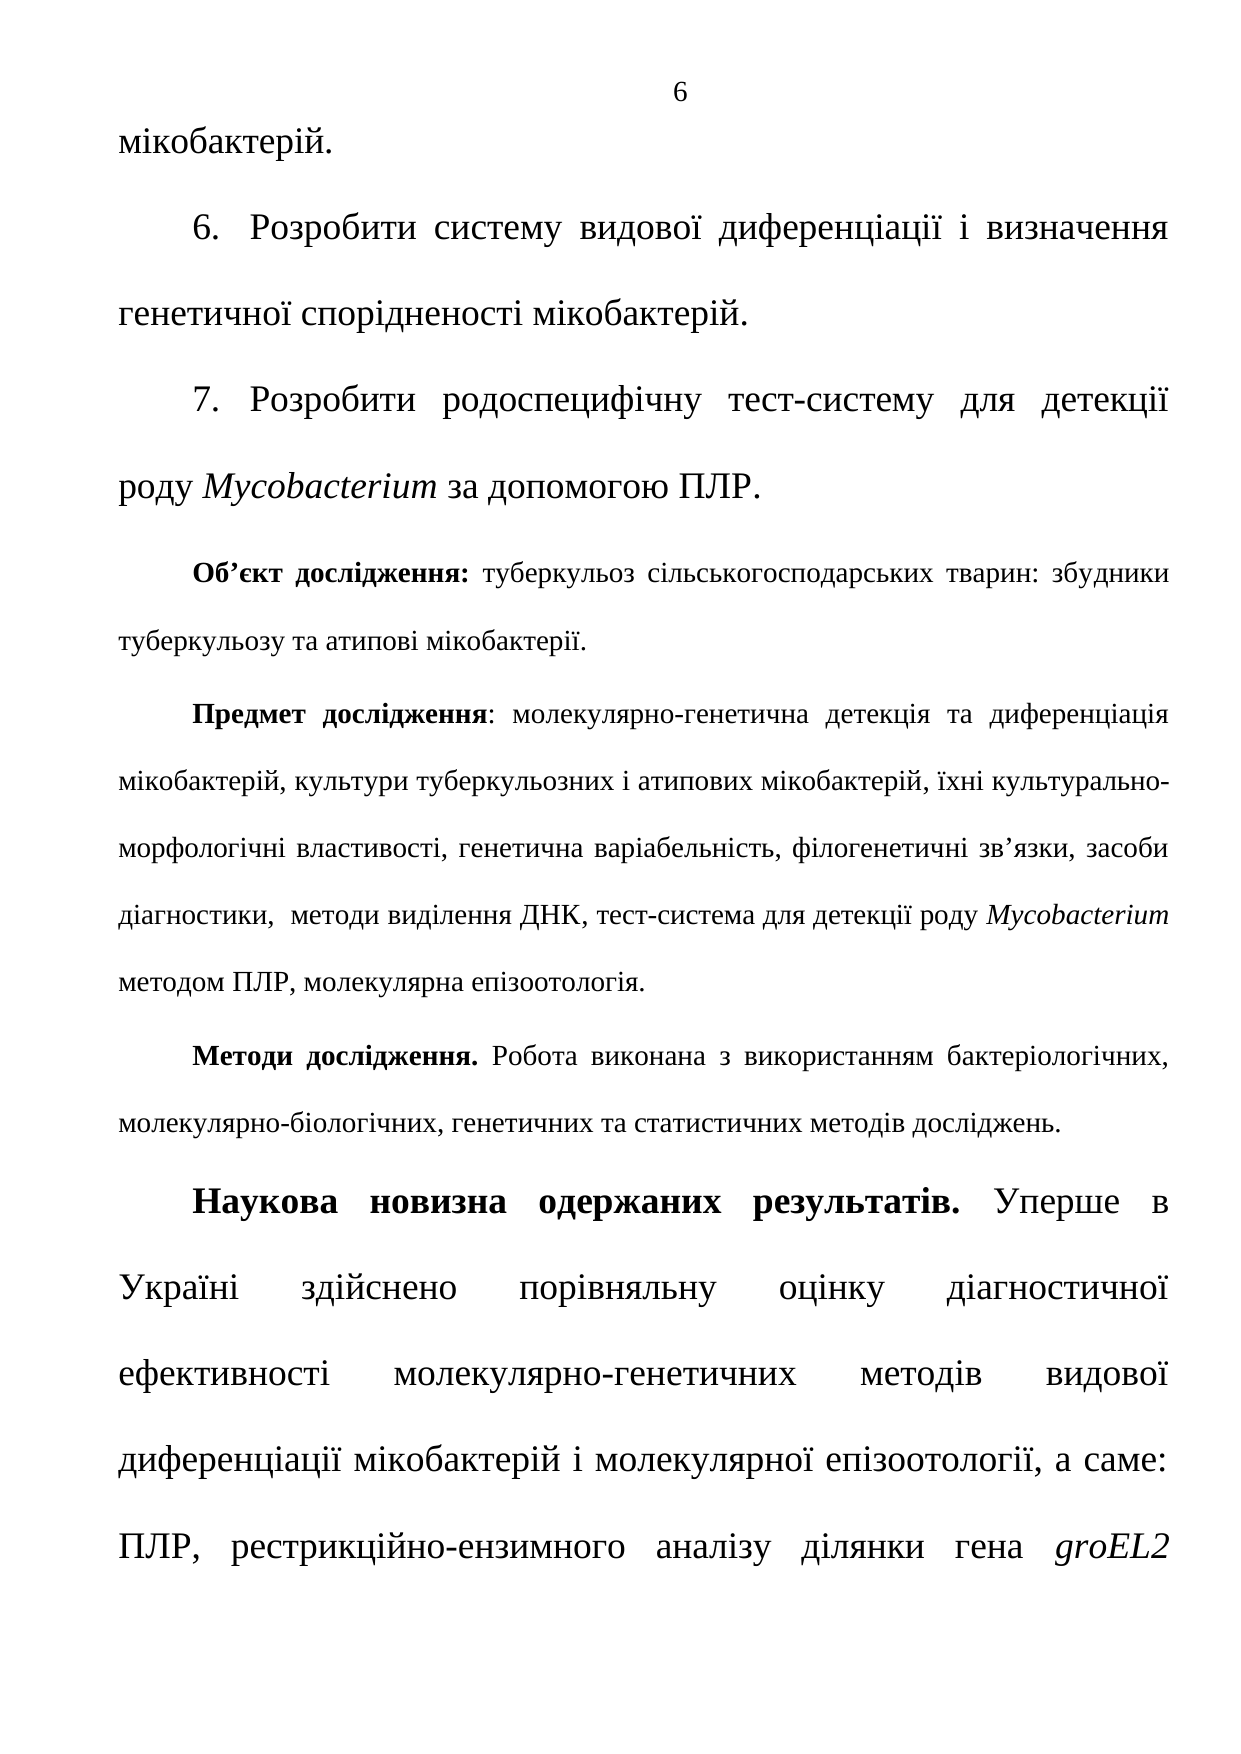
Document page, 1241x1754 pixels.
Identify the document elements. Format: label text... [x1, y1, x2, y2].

list Методи дослідження. Робота виконана з використанням бактеріологічних, молекулярно-біологічних, генетичних та статистичних методів досліджень. [118, 1038, 1169, 1138]
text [118, 1178, 1169, 1566]
list Об’єкт дослідження: туберкульоз сільськогосподарських тварин: збудники туберкульозу та атипові мікобактерії. [118, 556, 1169, 656]
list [118, 118, 1169, 161]
list Розробити родоспецифічну тест-систему для детекції роду Mycobacterium за допомогою ПЛР. [118, 377, 1169, 506]
list Розробити систему видової диференціації і визначення генетичної спорідненості мікобактерій. [118, 204, 1169, 334]
list Предмет дослідження: молекулярно-генетична детекція та диференціація мікобактерій, культури туберкульозних і атипових мікобактерій, їхні культурально-морфологічні властивості, генетична варіабельність, філогенетичні зв’язки, засоби діагностики, методи виділення ДНК, тест-система для детекції роду Mycobacterium методом ПЛР, молекулярна епізоотологія. [118, 696, 1169, 998]
